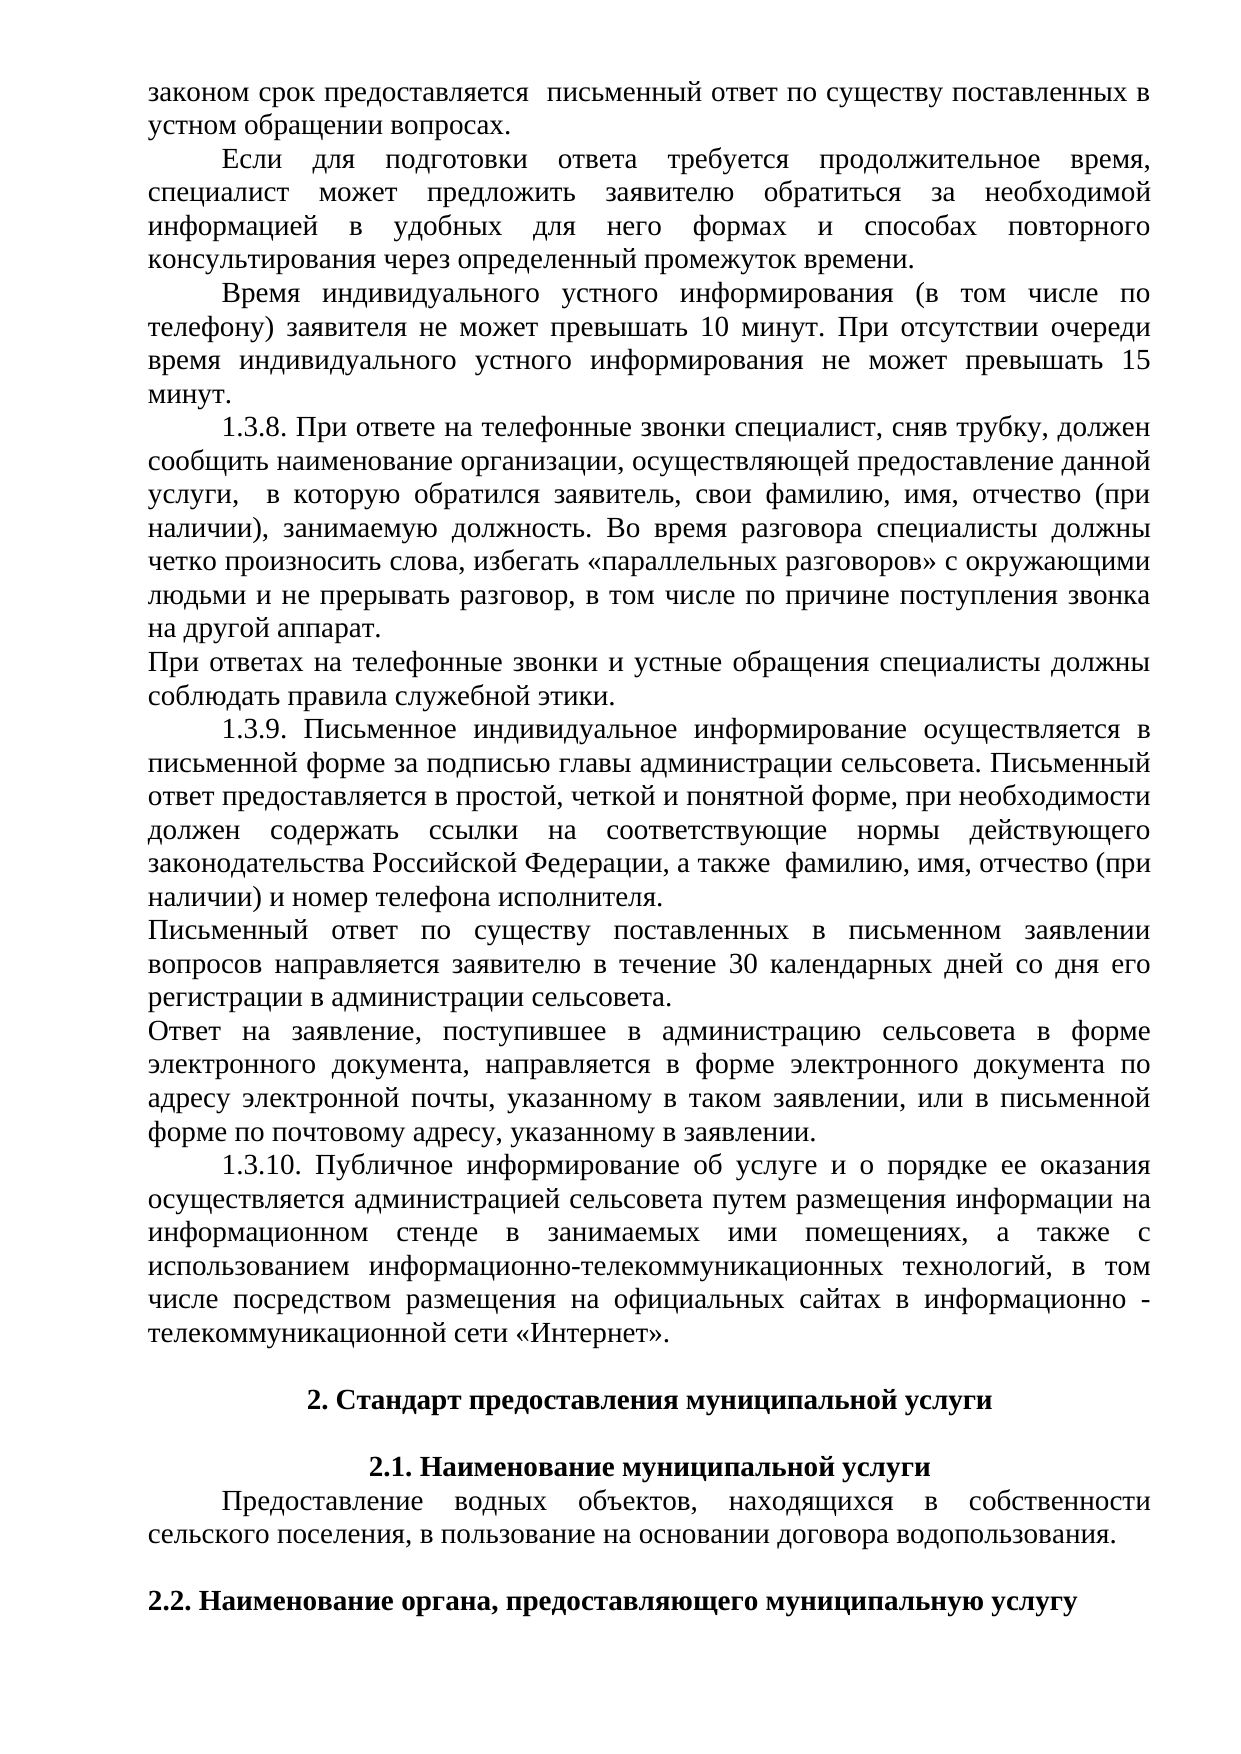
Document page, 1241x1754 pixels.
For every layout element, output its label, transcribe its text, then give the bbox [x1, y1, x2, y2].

text При ответах на телефонные звонки и устные обращения специалисты должны соблюдать правила служебной этики. [148, 644, 1152, 711]
text 1.3.9. Письменное индивидуальное информирование осуществляется в письменной форме за подписью главы администрации сельсовета. Письменный ответ предоставляется в простой, четкой и понятной форме, при необходимости должен содержать ссылки на соответствующие нормы действующего законодательства Российской Федерации, а также фамилию, имя, отчество (при наличии) и номер телефона исполнителя. [148, 711, 1152, 912]
text Время индивидуального устного информирования (в том числе по телефону) заявителя не может превышать 10 минут. При отсутствии очереди время индивидуального устного информирования не может превышать 15 минут. [148, 275, 1152, 409]
text 1.3.8. При ответе на телефонные звонки специалист, сняв трубку, должен сообщить наименование организации, осуществляющей предоставление данной услуги, в которую обратился заявитель, свои фамилию, имя, отчество (при наличии), занимаемую должность. Во время разговора специалисты должны четко произносить слова, избегать «параллельных разговоров» с окружающими людьми и не прерывать разговор, в том числе по причине поступления звонка на другой аппарат. [148, 409, 1152, 644]
text Если для подготовки ответа требуется продолжительное время, специалист может предложить заявителю обратиться за необходимой информацией в удобных для него формах и способах повторного консультирования через определенный промежуток времени. [148, 141, 1152, 275]
text Ответ на заявление, поступившее в администрацию сельсовета в форме электронного документа, направляется в форме электронного документа по адресу электронной почты, указанному в таком заявлении, или в письменной форме по почтовому адресу, указанному в заявлении. [148, 1013, 1152, 1147]
text Предоставление водных объектов, находящихся в собственности сельского поселения, в пользование на основании договора водопользования. [148, 1483, 1152, 1550]
text 1.3.10. Публичное информирование об услуге и о порядке ее оказания осуществляется администрацией сельсовета путем размещения информации на информационном стенде в занимаемых ими помещениях, а также с использованием информационно-телекоммуникационных технологий, в том числе посредством размещения на официальных сайтах в информационно - телекоммуникационной сети «Интернет». [148, 1147, 1152, 1348]
text 2.2. Наименование органа, предоставляющего муниципальную услугу [148, 1583, 1152, 1617]
text 2.1. Наименование муниципальной услуги [148, 1449, 1152, 1483]
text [148, 74, 1152, 141]
text Письменный ответ по существу поставленных в письменном заявлении вопросов направляется заявителю в течение 30 календарных дней со дня его регистрации в администрации сельсовета. [148, 912, 1152, 1013]
text 2. Стандарт предоставления муниципальной услуги [148, 1382, 1152, 1416]
